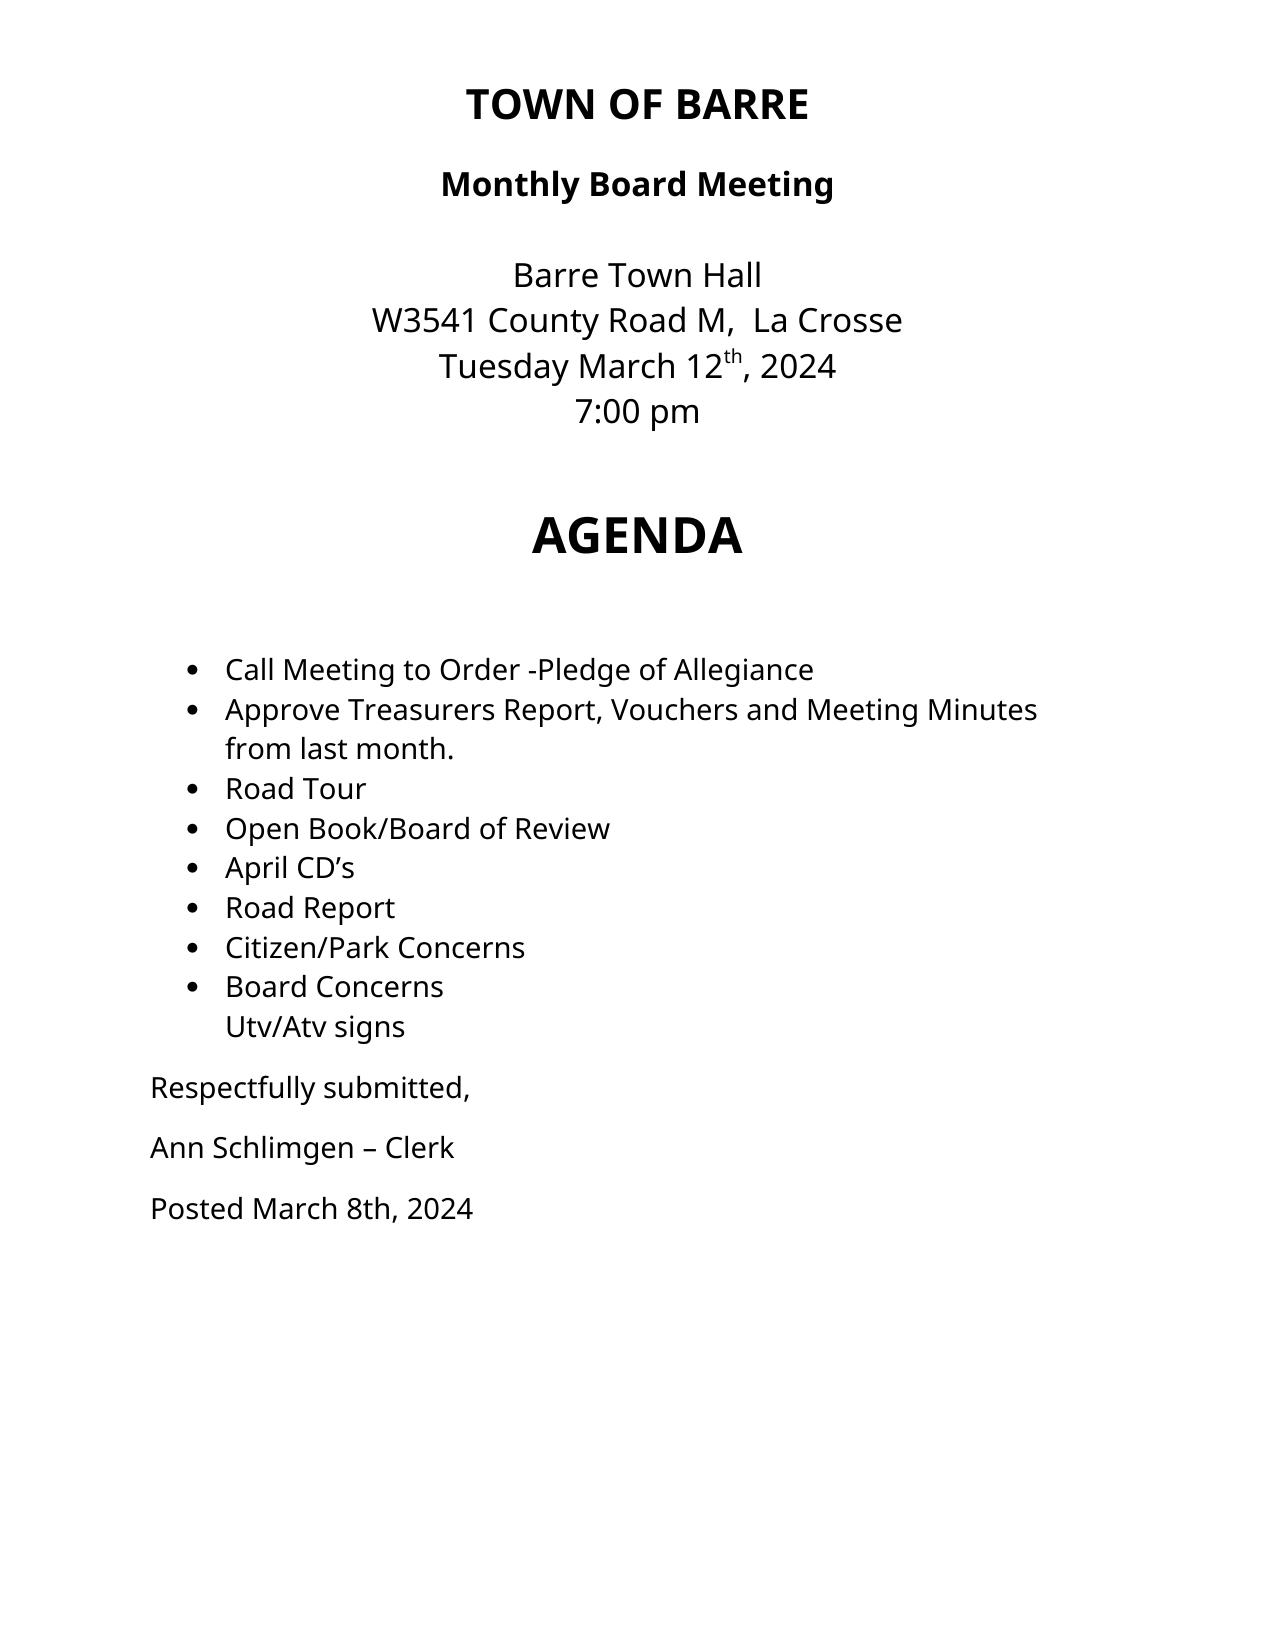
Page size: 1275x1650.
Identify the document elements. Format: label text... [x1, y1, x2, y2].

text Barre Town Hall [150, 252, 1125, 297]
text TOWN OF BARRE [150, 75, 1125, 132]
list from last month. [225, 729, 1125, 768]
text AGENDA [150, 500, 1125, 568]
text Tuesday March 12th, 2024 [150, 343, 1125, 388]
list Call Meeting to Order -Pledge of Allegiance [187, 649, 1125, 689]
list Board Concerns [187, 967, 1125, 1006]
text 7:00 pm [150, 388, 1125, 433]
list April CD’s [187, 848, 1125, 887]
text Posted March 8th, 2024 [150, 1188, 1125, 1228]
list Open Book/Board of Review [187, 808, 1125, 848]
text Respectfully submitted, [150, 1067, 1125, 1107]
list Road Tour [187, 768, 1125, 808]
list Citizen/Park Concerns [187, 927, 1125, 967]
text Ann Schlimgen – Clerk [150, 1127, 1125, 1167]
list Utv/Atv signs [225, 1006, 1125, 1046]
text Monthly Board Meeting [150, 161, 1125, 206]
text W3541 County Road M, La Crosse [150, 297, 1125, 343]
list Approve Treasurers Report, Vouchers and Meeting Minutes [187, 689, 1125, 729]
list Road Report [187, 887, 1125, 927]
